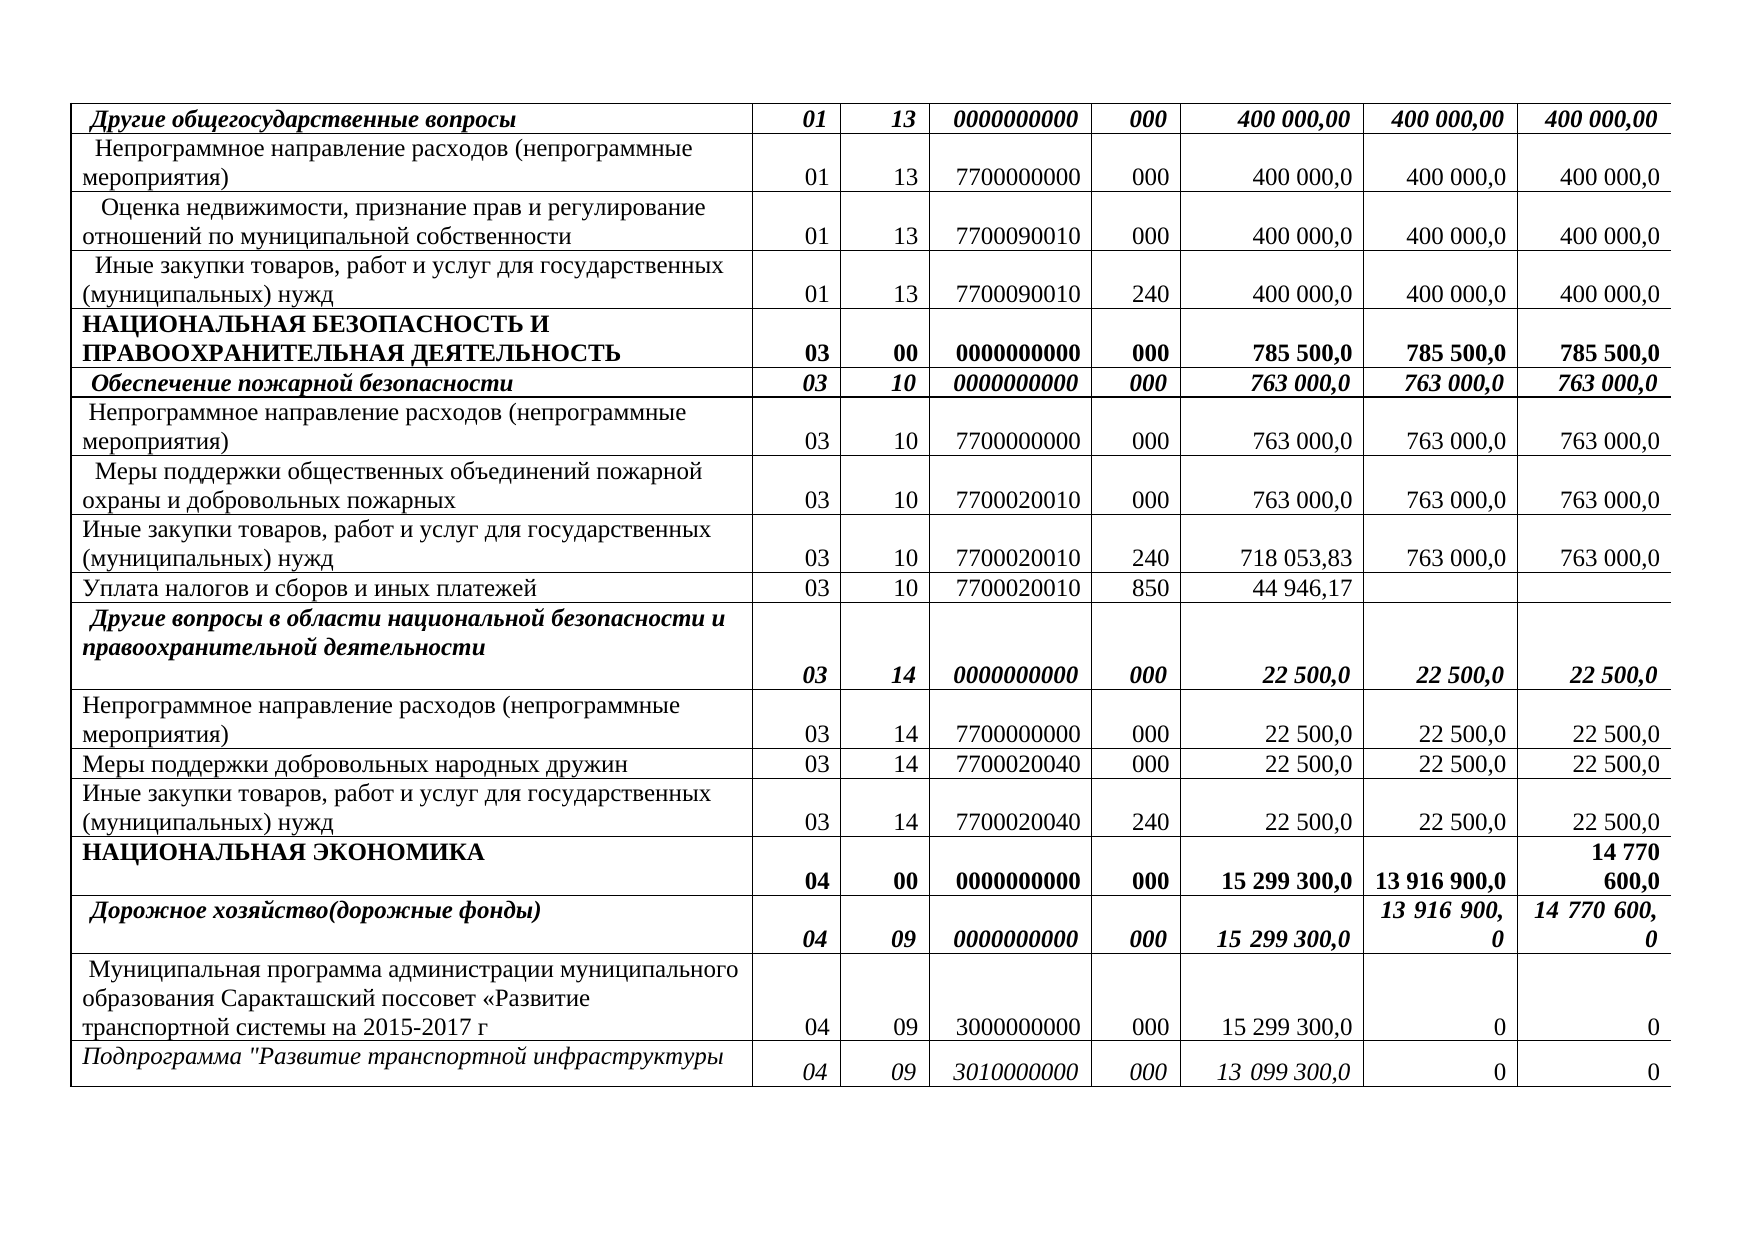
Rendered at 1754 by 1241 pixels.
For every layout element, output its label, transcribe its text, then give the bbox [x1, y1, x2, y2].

table_cell 400 000,00 [1518, 104, 1671, 132]
table_cell 7700020040 [930, 779, 1091, 836]
table_cell 13 916 900,0 [1364, 896, 1517, 953]
table_cell 03 [753, 749, 840, 777]
table_cell 03 [753, 690, 840, 748]
table_cell 000 [1092, 749, 1180, 777]
table_cell 400 000,0 [1364, 192, 1517, 249]
table_cell 22 500,0 [1518, 603, 1671, 689]
table_cell 763 000,0 [1364, 515, 1517, 572]
table_cell 763 000,0 [1364, 456, 1517, 513]
table_cell 03 [753, 603, 840, 689]
table_cell 000 [1092, 954, 1180, 1040]
table_cell Другие общегосударственные вопросы [72, 104, 752, 132]
table_cell 7700020010 [930, 456, 1091, 513]
table_cell 01 [753, 104, 840, 132]
table_cell Меры поддержки общественных объединений пожарной охраны и добровольных пожарных [72, 456, 752, 513]
table_cell Другие вопросы в области национальной безопасности и правоохранительной деятельности [72, 603, 752, 689]
table_cell [1364, 573, 1517, 602]
table_cell 15 299 300,0 [1181, 896, 1363, 953]
table_cell 850 [1092, 573, 1180, 602]
table_cell Обеспечение пожарной безопасности [72, 368, 752, 396]
table_cell 0000000000 [930, 104, 1091, 132]
table_cell Меры поддержки добровольных народных дружин [72, 749, 752, 777]
table_cell 04 [753, 837, 840, 894]
table_cell 763 000,0 [1181, 456, 1363, 513]
table_cell 0 [1518, 954, 1671, 1040]
table_cell Муниципальная программа администрации муниципального образования Саракташский поссовет «Развитие транспортной системы на 2015-2017 г [72, 954, 752, 1040]
table_cell 04 [753, 896, 840, 953]
table_cell 14 [841, 690, 929, 748]
table_cell 400 000,00 [1364, 104, 1517, 132]
table_cell [1518, 573, 1671, 602]
table_cell 22 500,0 [1518, 690, 1671, 748]
table_cell 22 500,0 [1518, 749, 1671, 777]
table_cell 01 [753, 134, 840, 191]
table_cell 400 000,00 [1181, 104, 1363, 132]
table_cell 03 [753, 573, 840, 602]
table_cell Иные закупки товаров, работ и услуг для государственных (муниципальных) нужд [72, 515, 752, 572]
table_cell 0 [1364, 1041, 1517, 1086]
table_cell 22 500,0 [1181, 749, 1363, 777]
table_cell 400 000,0 [1364, 134, 1517, 191]
table_cell 7700090010 [930, 251, 1091, 308]
table_cell Непрограммное направление расходов (непрограммные мероприятия) [72, 398, 752, 455]
table_cell 400 000,0 [1518, 134, 1671, 191]
table_cell 000 [1092, 134, 1180, 191]
table_cell 10 [841, 456, 929, 513]
table_cell 240 [1092, 515, 1180, 572]
table_cell 785 500,0 [1364, 309, 1517, 367]
table_cell 03 [753, 398, 840, 455]
table_cell 10 [841, 398, 929, 455]
table_cell 0000000000 [930, 309, 1091, 367]
table_cell 22 500,0 [1181, 603, 1363, 689]
table_cell Дорожное хозяйство(дорожные фонды) [72, 896, 752, 953]
table_cell Непрограммное направление расходов (непрограммные мероприятия) [72, 134, 752, 191]
table_cell 785 500,0 [1518, 309, 1671, 367]
table_cell 0000000000 [930, 603, 1091, 689]
table_cell 13 099 300,0 [1181, 1041, 1363, 1086]
table_cell 14 [841, 603, 929, 689]
table_cell 7700000000 [930, 134, 1091, 191]
table_cell 22 500,0 [1518, 779, 1671, 836]
table_cell 10 [841, 515, 929, 572]
table_cell 15 299 300,0 [1181, 954, 1363, 1040]
table_cell 15 299 300,0 [1181, 837, 1363, 894]
table_cell 22 500,0 [1181, 690, 1363, 748]
table_cell 22 500,0 [1364, 690, 1517, 748]
table_cell 3000000000 [930, 954, 1091, 1040]
table_cell 14 [841, 749, 929, 777]
table_cell 000 [1092, 456, 1180, 513]
table_cell 240 [1092, 779, 1180, 836]
table_cell 7700020040 [930, 749, 1091, 777]
table_cell 785 500,0 [1181, 309, 1363, 367]
table_cell 400 000,0 [1181, 134, 1363, 191]
table_cell 400 000,0 [1181, 192, 1363, 249]
table_cell 04 [753, 954, 840, 1040]
table_cell 13 [841, 251, 929, 308]
table_cell 10 [841, 573, 929, 602]
table_cell 7700020010 [930, 515, 1091, 572]
table_cell 000 [1092, 603, 1180, 689]
table_cell 763 000,0 [1364, 398, 1517, 455]
table_cell 7700000000 [930, 398, 1091, 455]
table_cell 03 [753, 368, 840, 396]
table_cell 763 000,0 [1518, 368, 1671, 396]
table_cell 0000000000 [930, 368, 1091, 396]
table_cell 10 [841, 368, 929, 396]
table_cell 22 500,0 [1181, 779, 1363, 836]
table_cell 763 000,0 [1364, 368, 1517, 396]
table_cell 13 916 900,0 [1364, 837, 1517, 894]
table_cell 09 [841, 1041, 929, 1086]
table_cell 000 [1092, 192, 1180, 249]
table_cell 14 770 600,0 [1518, 896, 1671, 953]
table_cell НАЦИОНАЛЬНАЯ ЭКОНОМИКА [72, 837, 752, 894]
table_cell 03 [753, 309, 840, 367]
table_cell 09 [841, 896, 929, 953]
table_cell 13 [841, 104, 929, 132]
table_cell 09 [841, 954, 929, 1040]
table_cell 13 [841, 134, 929, 191]
table_cell 13 [841, 192, 929, 249]
table_cell 14 [841, 779, 929, 836]
table_cell 763 000,0 [1181, 368, 1363, 396]
table_cell 763 000,0 [1518, 515, 1671, 572]
table_cell 000 [1092, 690, 1180, 748]
table_cell Уплата налогов и сборов и иных платежей [72, 573, 752, 602]
table_cell 0 [1364, 954, 1517, 1040]
table_cell 763 000,0 [1181, 398, 1363, 455]
table_cell 000 [1092, 398, 1180, 455]
table_cell 01 [753, 251, 840, 308]
table_cell 00 [841, 837, 929, 894]
table_cell 400 000,0 [1181, 251, 1363, 308]
table_cell 14 770 600,0 [1518, 837, 1671, 894]
table_cell 240 [1092, 251, 1180, 308]
table_cell Иные закупки товаров, работ и услуг для государственных (муниципальных) нужд [72, 779, 752, 836]
table_cell 400 000,0 [1364, 251, 1517, 308]
table_cell 718 053,83 [1181, 515, 1363, 572]
table_cell 03 [753, 515, 840, 572]
table_cell 44 946,17 [1181, 573, 1363, 602]
table_cell 000 [1092, 368, 1180, 396]
table_cell 03 [753, 779, 840, 836]
table_cell 000 [1092, 837, 1180, 894]
table_cell 000 [1092, 1041, 1180, 1086]
table_cell 000 [1092, 896, 1180, 953]
table_cell 763 000,0 [1518, 398, 1671, 455]
table_cell 00 [841, 309, 929, 367]
table_cell 7700090010 [930, 192, 1091, 249]
table_cell Оценка недвижимости, признание прав и регулирование отношений по муниципальной собственности [72, 192, 752, 249]
table_cell 000 [1092, 309, 1180, 367]
table_cell НАЦИОНАЛЬНАЯ БЕЗОПАСНОСТЬ И ПРАВООХРАНИТЕЛЬНАЯ ДЕЯТЕЛЬНОСТЬ [72, 309, 752, 367]
table_cell 01 [753, 192, 840, 249]
table_cell 22 500,0 [1364, 603, 1517, 689]
table_cell 0 [1518, 1041, 1671, 1086]
table_cell 3010000000 [930, 1041, 1091, 1086]
table_cell 0000000000 [930, 896, 1091, 953]
table_cell 400 000,0 [1518, 251, 1671, 308]
table_cell 03 [753, 456, 840, 513]
table_cell 0000000000 [930, 837, 1091, 894]
table_cell 7700020010 [930, 573, 1091, 602]
table_cell 763 000,0 [1518, 456, 1671, 513]
table_cell 400 000,0 [1518, 192, 1671, 249]
table_cell 22 500,0 [1364, 749, 1517, 777]
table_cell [72, 1041, 752, 1086]
table_cell Иные закупки товаров, работ и услуг для государственных (муниципальных) нужд [72, 251, 752, 308]
table_cell 22 500,0 [1364, 779, 1517, 836]
table_cell Непрограммное направление расходов (непрограммные мероприятия) [72, 690, 752, 748]
table_cell 04 [753, 1041, 840, 1086]
table_cell 000 [1092, 104, 1180, 132]
table_cell 7700000000 [930, 690, 1091, 748]
